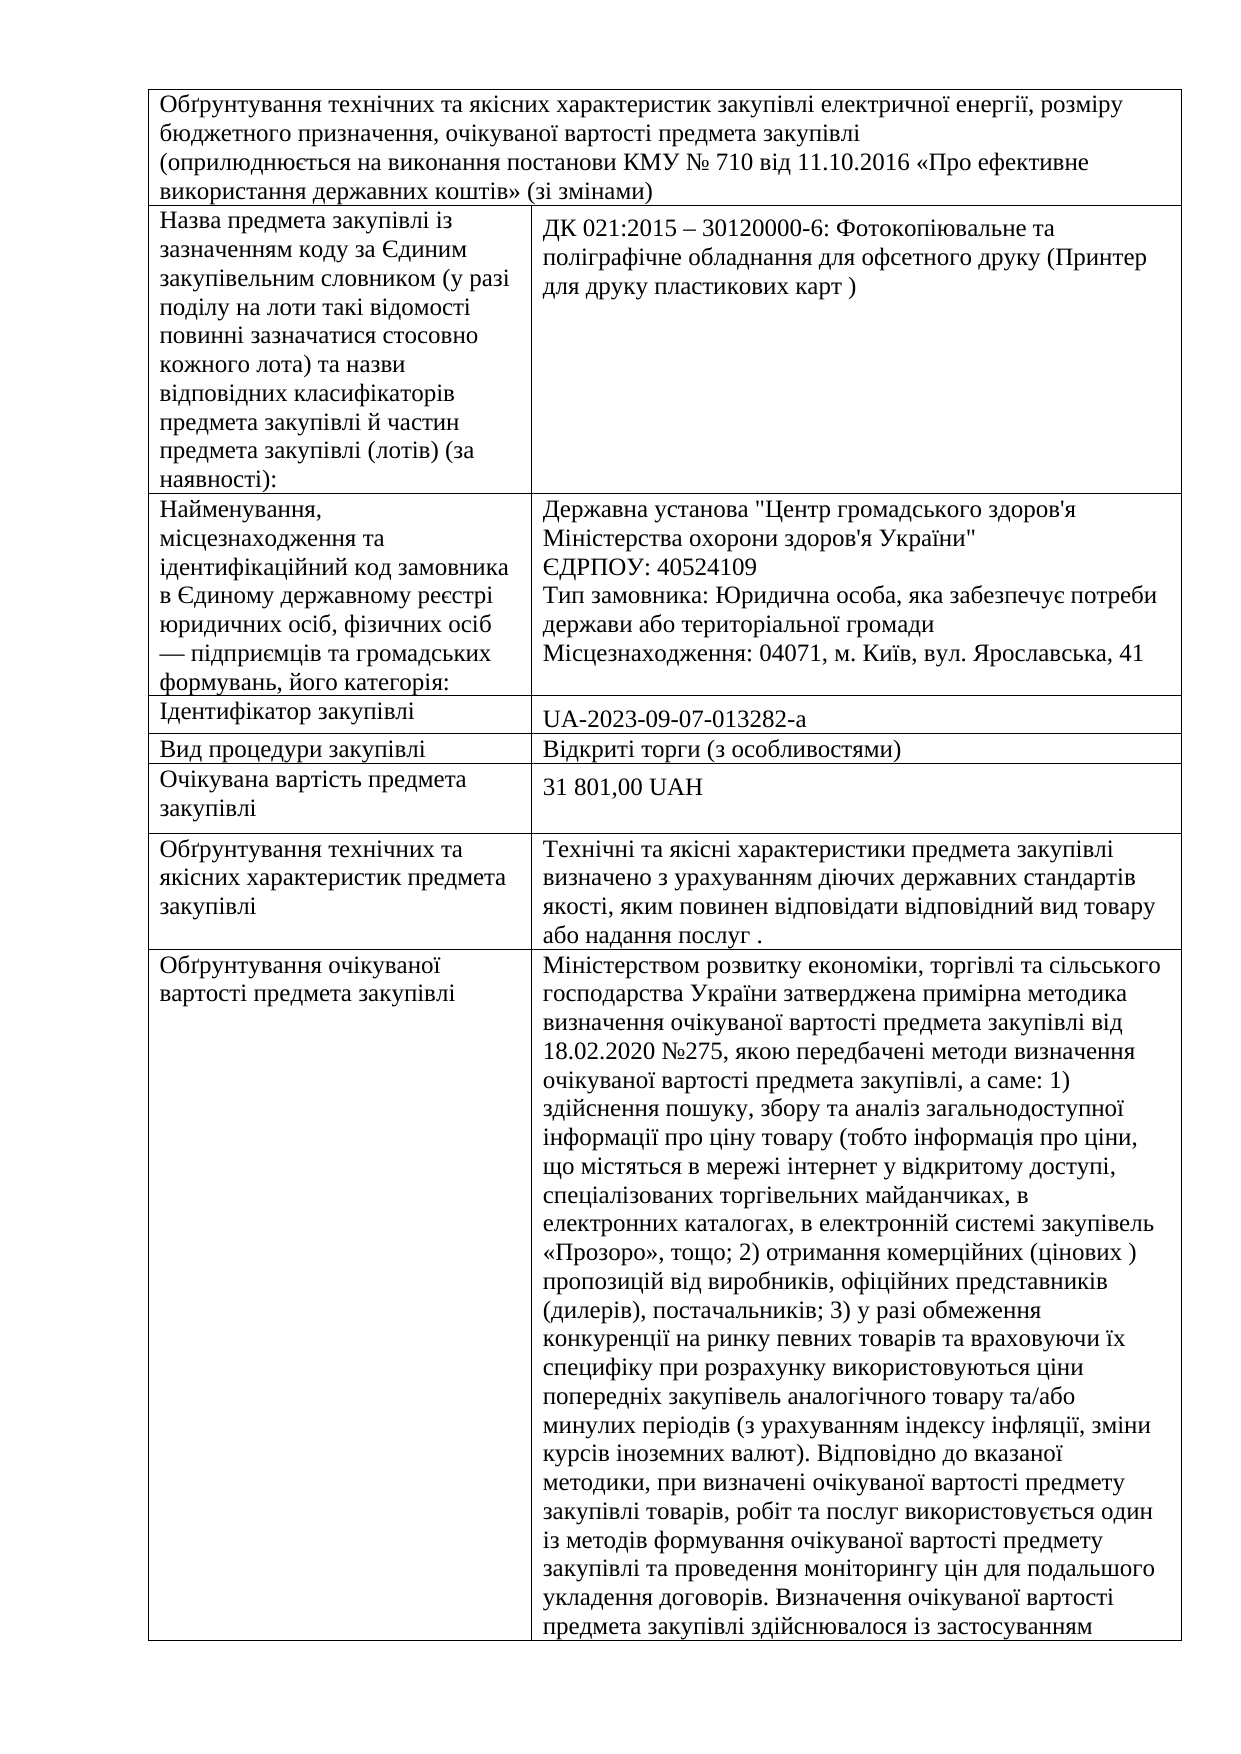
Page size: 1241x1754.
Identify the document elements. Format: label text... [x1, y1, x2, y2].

table_cell Обґрунтування технічних та якісних характеристик предмета закупівлі [149, 834, 531, 949]
table_cell Державна установа "Центр громадського здоров'я Міністерства охорони здоров'я України" ЄДРПОУ: 40524109 Тип замовника: Юридична особа, яка забезпечує потреби держави або територіальної громади Місцезнаходження: 04071, м. Київ, вул. Ярославська, 41 [532, 494, 1181, 695]
table_cell Назва предмета закупівлі із зазначенням коду за Єдиним закупівельним словником (у разі поділу на лоти такі відомості повинні зазначатися стосовно кожного лота) та назви відповідних класифікаторів предмета закупівлі й частин предмета закупівлі (лотів) (за наявності): [149, 206, 531, 493]
table_cell ДК 021:2015 – 30120000-6: Фотокопіювальне та поліграфічне обладнання для офсетного друку (Принтер для друку пластикових карт ) [532, 206, 1181, 493]
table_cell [532, 950, 1181, 1640]
table_cell Ідентифікатор закупівлі [149, 696, 531, 733]
table_cell Очікувана вартість предмета закупівлі [149, 764, 531, 833]
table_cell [149, 950, 531, 1640]
table_cell UA-2023-09-07-013282-a [532, 696, 1181, 733]
table_cell 31 801,00 UAH [532, 764, 1181, 833]
table_cell Найменування, місцезнаходження та ідентифікаційний код замовника в Єдиному державному реєстрі юридичних осіб, фізичних осіб — підприємців та громадських формувань, його категорія: [149, 494, 531, 695]
table_header Обґрунтування технічних та якісних характеристик закупівлі електричної енергії, розміру бюджетного призначення, очікуваної вартості предмета закупівлі (оприлюднюється на виконання постанови КМУ № 710 від 11.10.2016 «Про ефективне використання державних коштів» (зі змінами) [149, 90, 1181, 204]
table_cell Технічні та якісні характеристики предмета закупівлі визначено з урахуванням діючих державних стандартів якості, яким повинен відповідати відповідний вид товару або надання послуг . [532, 834, 1181, 949]
table_cell Відкриті торги (з особливостями) [532, 734, 1181, 763]
table_cell Вид процедури закупівлі [149, 734, 531, 763]
